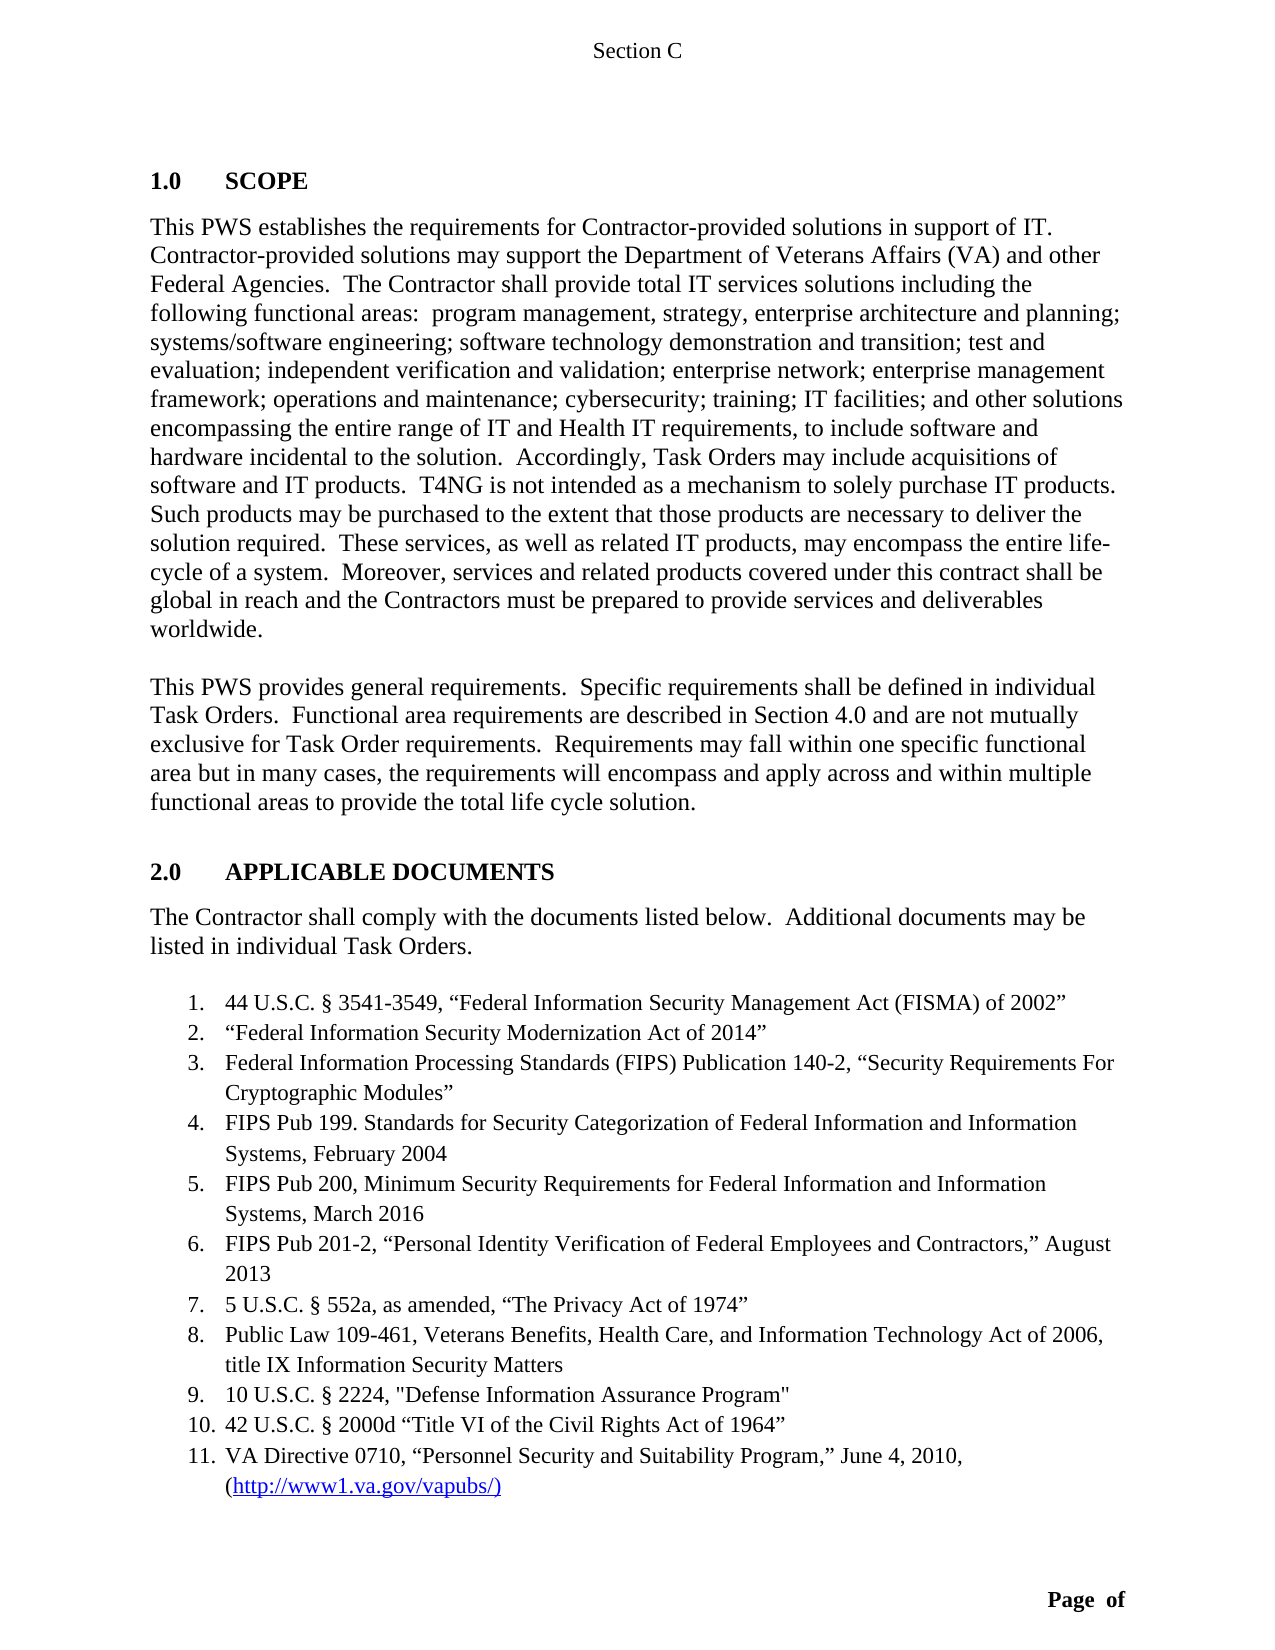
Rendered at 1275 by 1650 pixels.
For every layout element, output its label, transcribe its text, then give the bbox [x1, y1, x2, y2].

list VA Directive 0710, “Personnel Security and Suitability Program,” June 4, 2010, (http://www1.va.gov/vapubs/) [187, 1442, 1125, 1498]
list FIPS Pub 200, Minimum Security Requirements for Federal Information and Information Systems, March 2016 [187, 1170, 1125, 1226]
subtitle APPLICABLE DOCUMENTS [150, 857, 1125, 886]
list 44 U.S.C. § 3541-3549, “Federal Information Security Management Act (FISMA) of 2002” [187, 989, 1125, 1015]
list FIPS Pub 201-2, “Personal Identity Verification of Federal Employees and Contractors,” August 2013 [187, 1230, 1125, 1287]
list 5 U.S.C. § 552a, as amended, “The Privacy Act of 1974” [187, 1291, 1125, 1317]
list Public Law 109-461, Veterans Benefits, Health Care, and Information Technology Act of 2006, title IX Information Security Matters [187, 1321, 1125, 1377]
list FIPS Pub 199. Standards for Security Categorization of Federal Information and Information Systems, February 2004 [187, 1109, 1125, 1166]
text This PWS provides general requirements. Specific requirements shall be defined in individual Task Orders. Functional area requirements are described in Section 4.0 and are not mutually exclusive for Task Order requirements. Requirements may fall within one specific functional area but in many cases, the requirements will encompass and apply across and within multiple functional areas to provide the total life cycle solution. [150, 672, 1125, 816]
list 42 U.S.C. § 2000d “Title VI of the Civil Rights Act of 1964” [187, 1412, 1125, 1438]
subtitle SCOPE [150, 166, 1125, 195]
text The Contractor shall comply with the documents listed below. Additional documents may be listed in individual Task Orders. [150, 902, 1125, 960]
list 10 U.S.C. § 2224, "Defense Information Assurance Program" [187, 1381, 1125, 1408]
list “Federal Information Security Modernization Act of 2014” [187, 1019, 1125, 1045]
text This PWS establishes the requirements for Contractor-provided solutions in support of IT. Contractor-provided solutions may support the Department of Veterans Affairs (VA) and other Federal Agencies. The Contractor shall provide total IT services solutions including the following functional areas: program management, strategy, enterprise architecture and planning; systems/software engineering; software technology demonstration and transition; test and evaluation; independent verification and validation; enterprise network; enterprise management framework; operations and maintenance; cybersecurity; training; IT facilities; and other solutions encompassing the entire range of IT and Health IT requirements, to include software and hardware incidental to the solution. Accordingly, Task Orders may include acquisitions of software and IT products. T4NG is not intended as a mechanism to solely purchase IT products. Such products may be purchased to the extent that those products are necessary to deliver the solution required. These services, as well as related IT products, may encompass the entire life-cycle of a system. Moreover, services and related products covered under this contract shall be global in reach and the Contractors must be prepared to provide services and deliverables worldwide. [150, 212, 1125, 643]
list Federal Information Processing Standards (FIPS) Publication 140-2, “Security Requirements For Cryptographic Modules” [187, 1049, 1125, 1106]
